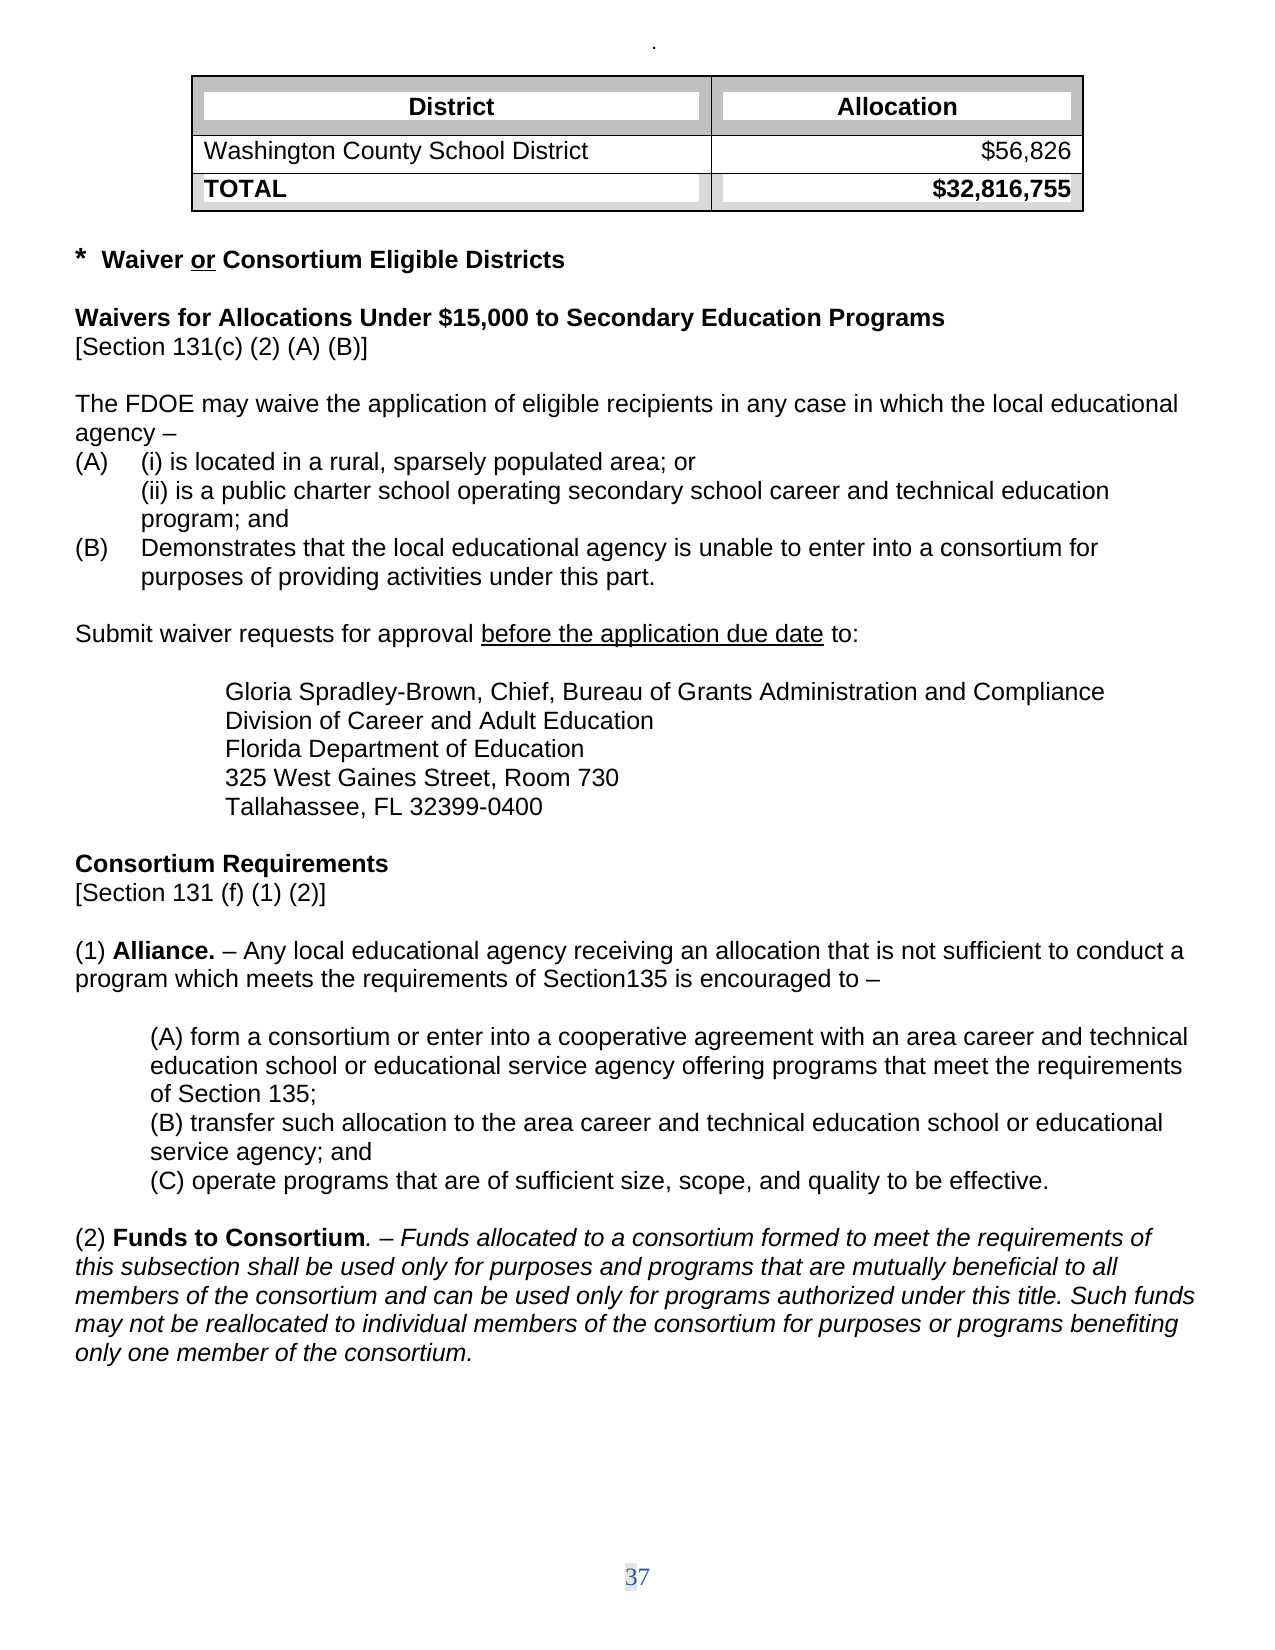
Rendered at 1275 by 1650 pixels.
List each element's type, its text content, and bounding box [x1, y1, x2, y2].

text Submit waiver requests for approval before the application due date to: [75, 619, 1200, 648]
text 325 West Gaines Street, Room 730 [225, 763, 1200, 792]
table_header District [193, 77, 711, 135]
text Gloria Spradley-Brown, Chief, Bureau of Grants Administration and Compliance [225, 677, 1200, 706]
text Consortium Requirements [75, 849, 1200, 878]
text (C) operate programs that are of sufficient size, scope, and quality to be effective. [150, 1166, 1200, 1194]
text * Waiver or Consortium Eligible Districts [75, 241, 1200, 274]
text The FDOE may waive the application of eligible recipients in any case in which the local educational agency – [75, 389, 1200, 447]
text (B) Demonstrates that the local educational agency is unable to enter into a consortium for purposes of providing activities under this part. [75, 533, 1200, 591]
table_cell $32,816,755 [712, 174, 1082, 210]
text (A) form a consortium or enter into a cooperative agreement with an area career and technical education school or educational service agency offering programs that meet the requirements of Section 135; [150, 1022, 1200, 1108]
text Florida Department of Education [225, 734, 1200, 763]
table_cell $56,826 [712, 136, 1082, 172]
text (B) transfer such allocation to the area career and technical education school or educational service agency; and [150, 1108, 1200, 1166]
table_cell TOTAL [193, 174, 711, 210]
text (1) Alliance. – Any local educational agency receiving an allocation that is not sufficient to conduct a program which meets the requirements of Section135 is encouraged to – [75, 936, 1200, 993]
text Tallahassee, FL 32399-0400 [225, 792, 1200, 821]
table_cell Washington County School District [193, 136, 711, 172]
text [Section 131 (f) (1) (2)] [75, 878, 1200, 907]
text [Section 131(c) (2) (A) (B)] [75, 332, 1200, 361]
text Division of Career and Adult Education [225, 706, 1200, 734]
table_header Allocation [712, 77, 1082, 135]
text (A) (i) is located in a rural, sparsely populated area; or [75, 447, 1200, 476]
text (ii) is a public charter school operating secondary school career and technical education program; and [141, 476, 1200, 533]
text Waivers for Allocations Under $15,000 to Secondary Education Programs [75, 303, 1200, 332]
subtitle (2) Funds to Consortium. – Funds allocated to a consortium formed to meet the requirements of this subsection shall be used only for purposes and programs that are mutually beneficial to all members of the consortium and can be used only for programs authorized under this title. Such funds may not be reallocated to individual members of the consortium for purposes or programs benefiting only one member of the consortium. [75, 1223, 1200, 1367]
